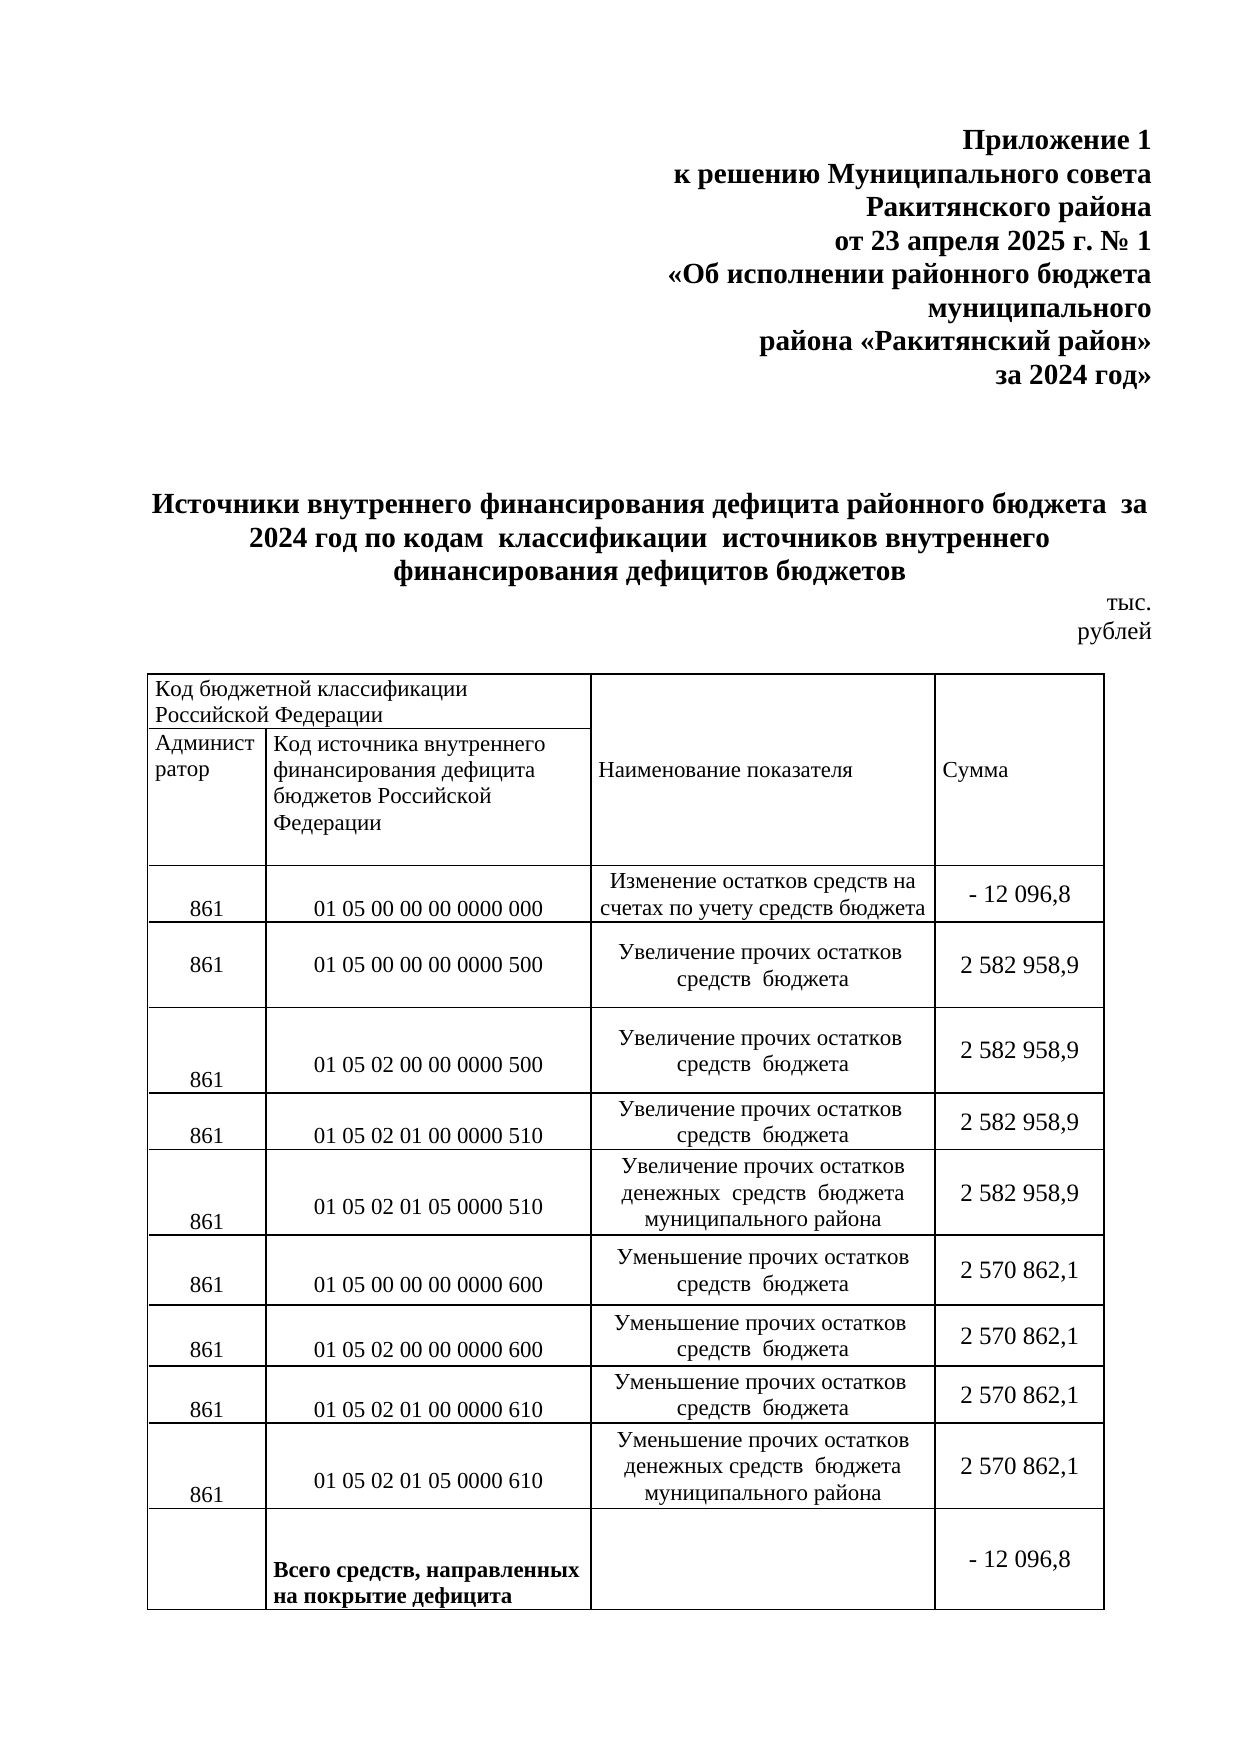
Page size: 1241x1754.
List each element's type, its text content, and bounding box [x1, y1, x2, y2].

text к решению Муниципального совета [148, 156, 1152, 189]
table_cell 01 05 02 01 05 0000 510 [267, 1150, 590, 1234]
table_cell 01 05 00 00 00 0000 000 [267, 866, 590, 921]
table_cell 861 [148, 866, 265, 921]
table_cell Администратор [148, 729, 265, 864]
table_header Сумма [936, 675, 1103, 864]
table_cell 2 570 862,1 [936, 1367, 1103, 1422]
table_cell 2 582 958,9 [936, 1094, 1103, 1149]
table_cell Всего средств, направленных на покрытие дефицита [267, 1509, 590, 1608]
text Источники внутреннего финансирования дефицита районного бюджета за 2024 год по кодам классификации источников внутреннего финансирования дефицитов бюджетов [148, 486, 1152, 587]
table_cell 861 [148, 1305, 265, 1365]
text муниципального [148, 290, 1152, 323]
text «Об исполнении районного бюджета [148, 256, 1152, 290]
table_cell 01 05 02 01 05 0000 610 [267, 1424, 590, 1507]
table_cell Уменьшение прочих остатков средств бюджета [592, 1367, 934, 1422]
table_cell 01 05 02 00 00 0000 600 [267, 1306, 590, 1365]
table_cell Уменьшение прочих остатков денежных средств бюджета муниципального района [592, 1424, 934, 1507]
table_cell 2 582 958,9 [936, 1150, 1103, 1234]
table_cell Увеличение прочих остатков денежных средств бюджета муниципального района [592, 1150, 934, 1234]
table_cell 861 [148, 1008, 265, 1092]
table_cell 861 [148, 1423, 265, 1507]
text от 23 апреля 2025 г. № 1 [148, 223, 1152, 256]
table_cell 01 05 00 00 00 0000 500 [267, 923, 590, 1007]
table_cell Уменьшение прочих остатков средств бюджета [592, 1306, 934, 1365]
table_cell 2 582 958,9 [936, 923, 1103, 1007]
table_cell Увеличение прочих остатков средств бюджета [592, 1008, 934, 1092]
table_cell 861 [148, 922, 265, 1007]
table_cell 861 [148, 1235, 265, 1304]
table_cell 01 05 00 00 00 0000 600 [267, 1236, 590, 1304]
table_cell 2 570 862,1 [936, 1236, 1103, 1304]
table_cell 2 570 862,1 [936, 1306, 1103, 1365]
table_cell [148, 1509, 265, 1608]
table_cell - 12 096,8 [936, 1509, 1103, 1608]
table_cell 861 [148, 1093, 265, 1149]
table_cell [592, 1509, 934, 1608]
table_header Код бюджетной классификации Российской Федерации [148, 675, 590, 727]
table_cell Уменьшение прочих остатков средств бюджета [592, 1236, 934, 1304]
table_header Наименование показателя [592, 675, 934, 864]
table_cell 2 570 862,1 [936, 1424, 1103, 1507]
table_cell 861 [148, 1150, 265, 1234]
table_cell 01 05 02 01 00 0000 610 [267, 1367, 590, 1422]
table_cell - 12 096,8 [936, 866, 1103, 921]
subtitle Приложение 1 [148, 122, 1152, 156]
table_cell Изменение остатков средств на счетах по учету средств бюджета [592, 866, 934, 921]
text Ракитянского района [148, 189, 1152, 223]
text тыс. рублей [148, 587, 1152, 644]
table_cell Увеличение прочих остатков средств бюджета [592, 923, 934, 1007]
table_cell 861 [148, 1366, 265, 1422]
text района «Ракитянский район» [148, 323, 1152, 357]
text за 2024 год» [148, 357, 1152, 391]
table_cell 01 05 02 01 00 0000 510 [267, 1094, 590, 1149]
table_cell Увеличение прочих остатков средств бюджета [592, 1094, 934, 1149]
table_cell 01 05 02 00 00 0000 500 [267, 1008, 590, 1092]
table_cell Код источника внутреннего финансирования дефицита бюджетов Российской Федерации [267, 729, 590, 864]
table_cell 2 582 958,9 [936, 1008, 1103, 1092]
